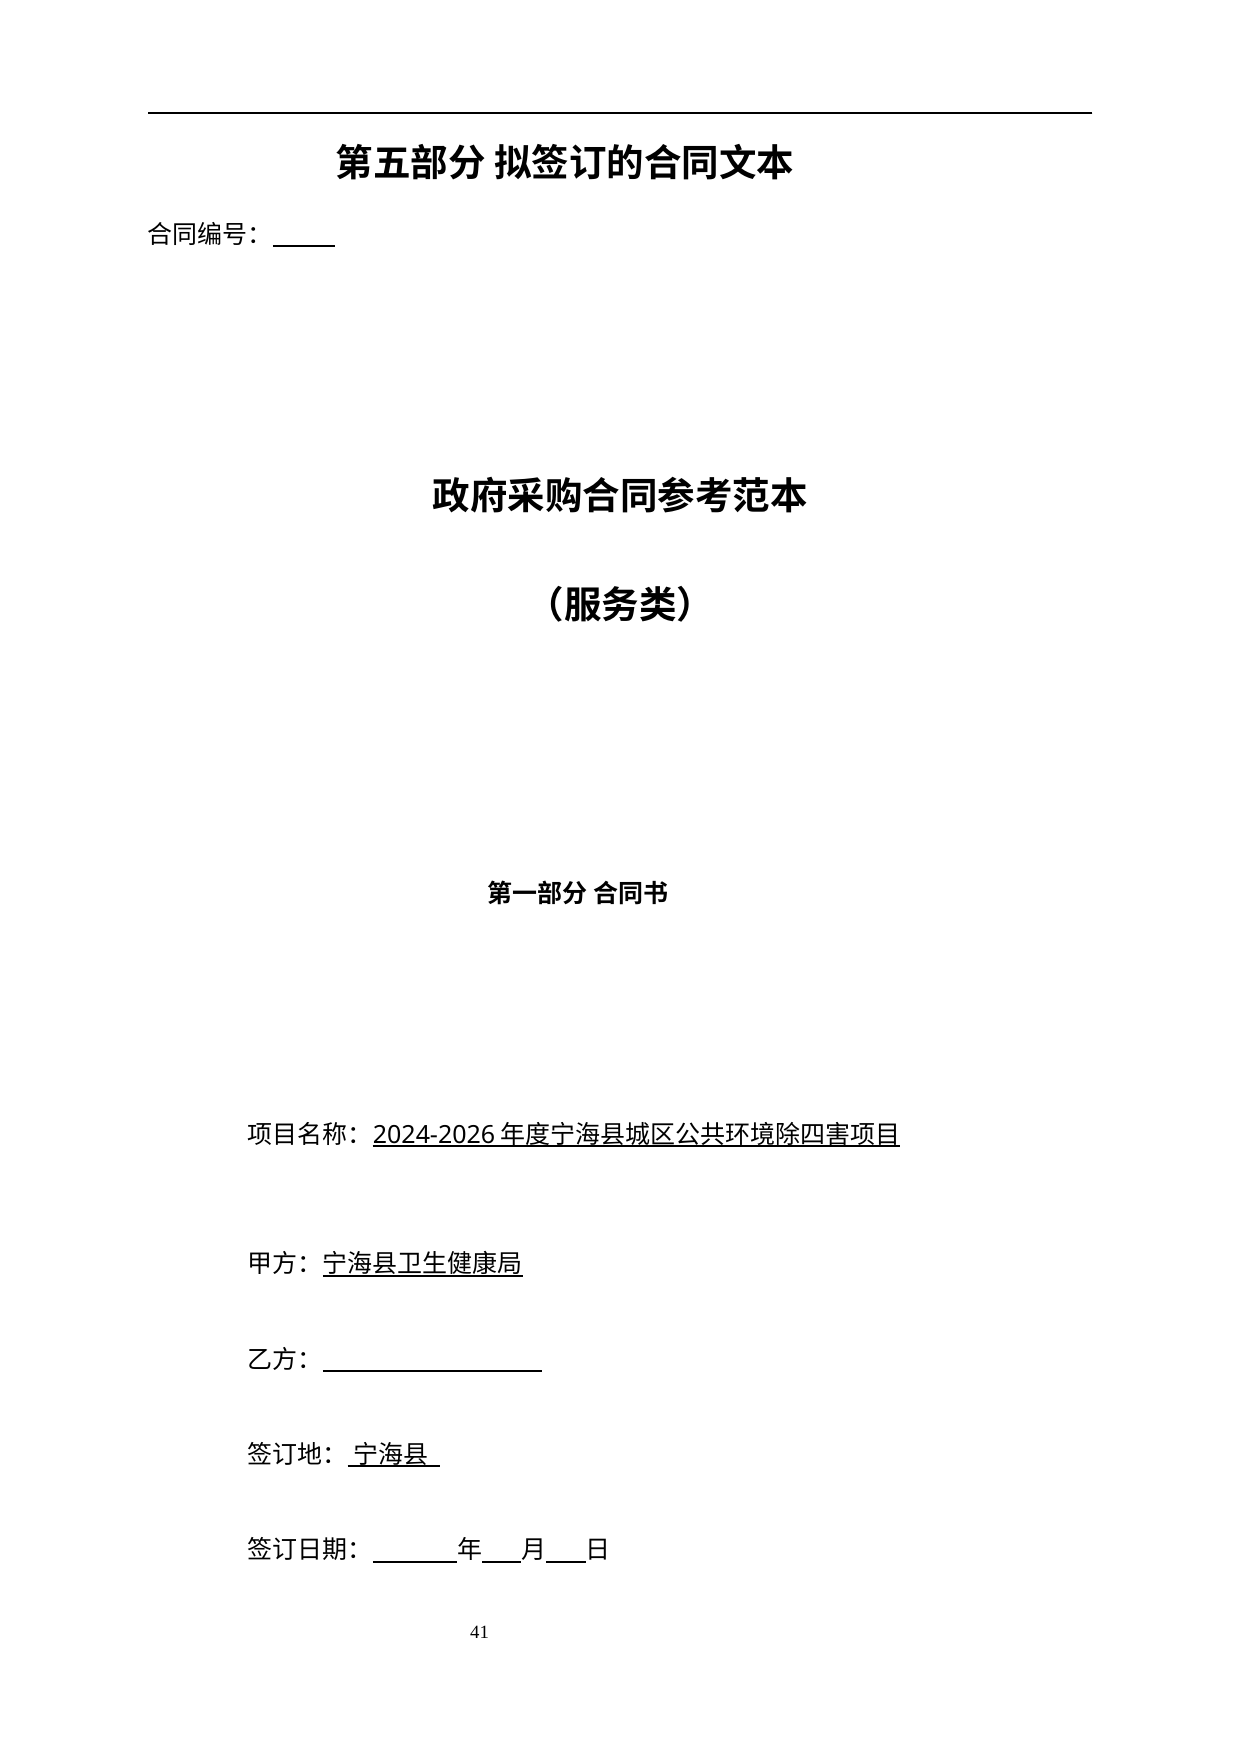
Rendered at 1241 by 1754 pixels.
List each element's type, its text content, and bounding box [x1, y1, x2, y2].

text 甲方：宁海县卫生健康局 [248, 1244, 1092, 1280]
text 签订地： 宁海县 [148, 1434, 1092, 1471]
text （服务类） [148, 575, 1092, 629]
text 乙方： [248, 1339, 1092, 1375]
text 第五部分 拟签订的合同文本 [223, 133, 1092, 187]
text 项目名称：2024-2026年度宁海县城区公共环境除四害项目 [248, 1114, 1092, 1151]
text 合同编号： [148, 214, 1092, 251]
text 签订日期： 年 月 日 [148, 1530, 1092, 1566]
text 政府采购合同参考范本 [148, 466, 1092, 520]
text 第一部分 合同书 [191, 874, 1092, 910]
